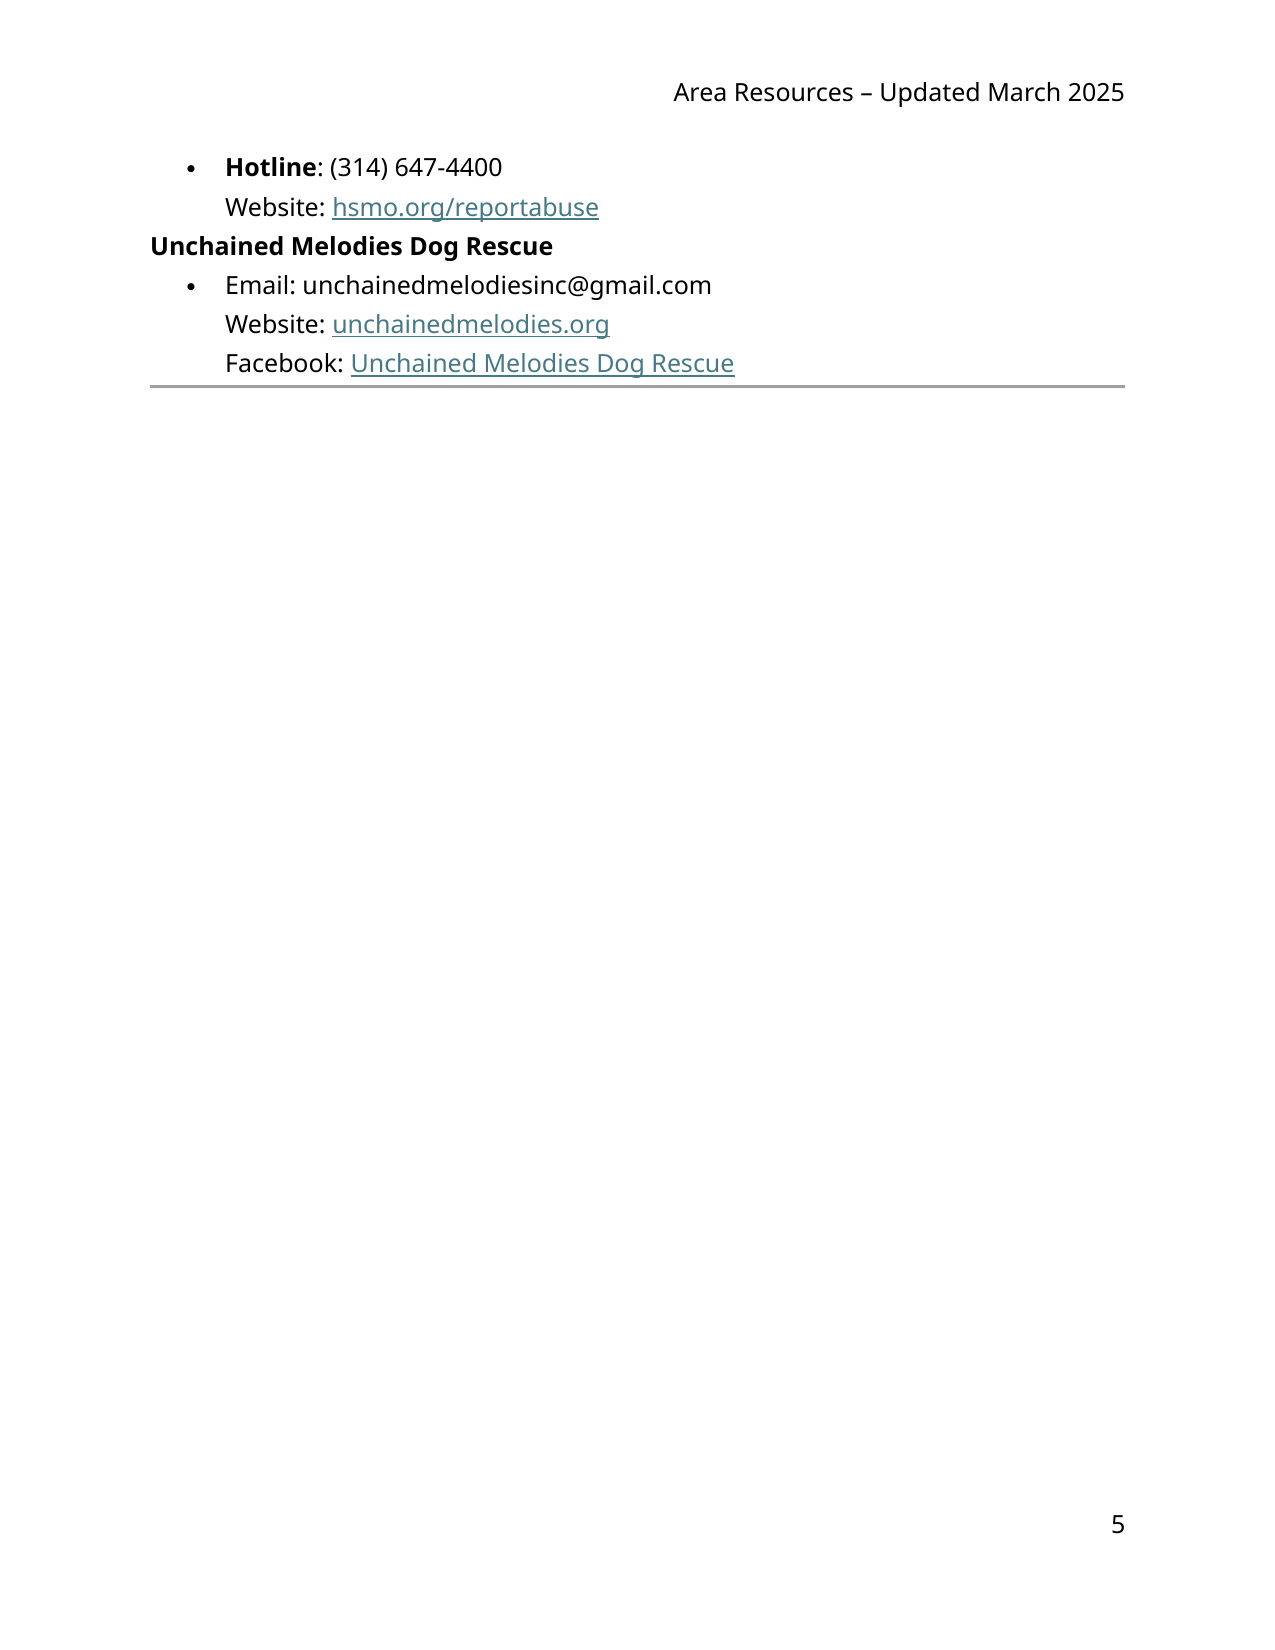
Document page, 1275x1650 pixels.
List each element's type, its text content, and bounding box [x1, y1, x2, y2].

text Unchained Melodies Dog Rescue [150, 228, 1125, 262]
list Email: unchainedmelodiesinc@gmail.com Website: unchainedmelodies.org Facebook: Unchained Melodies Dog Rescue [187, 267, 1125, 380]
list Hotline: (314) 647-4400 Website: hsmo.org/reportabuse [187, 150, 1125, 223]
